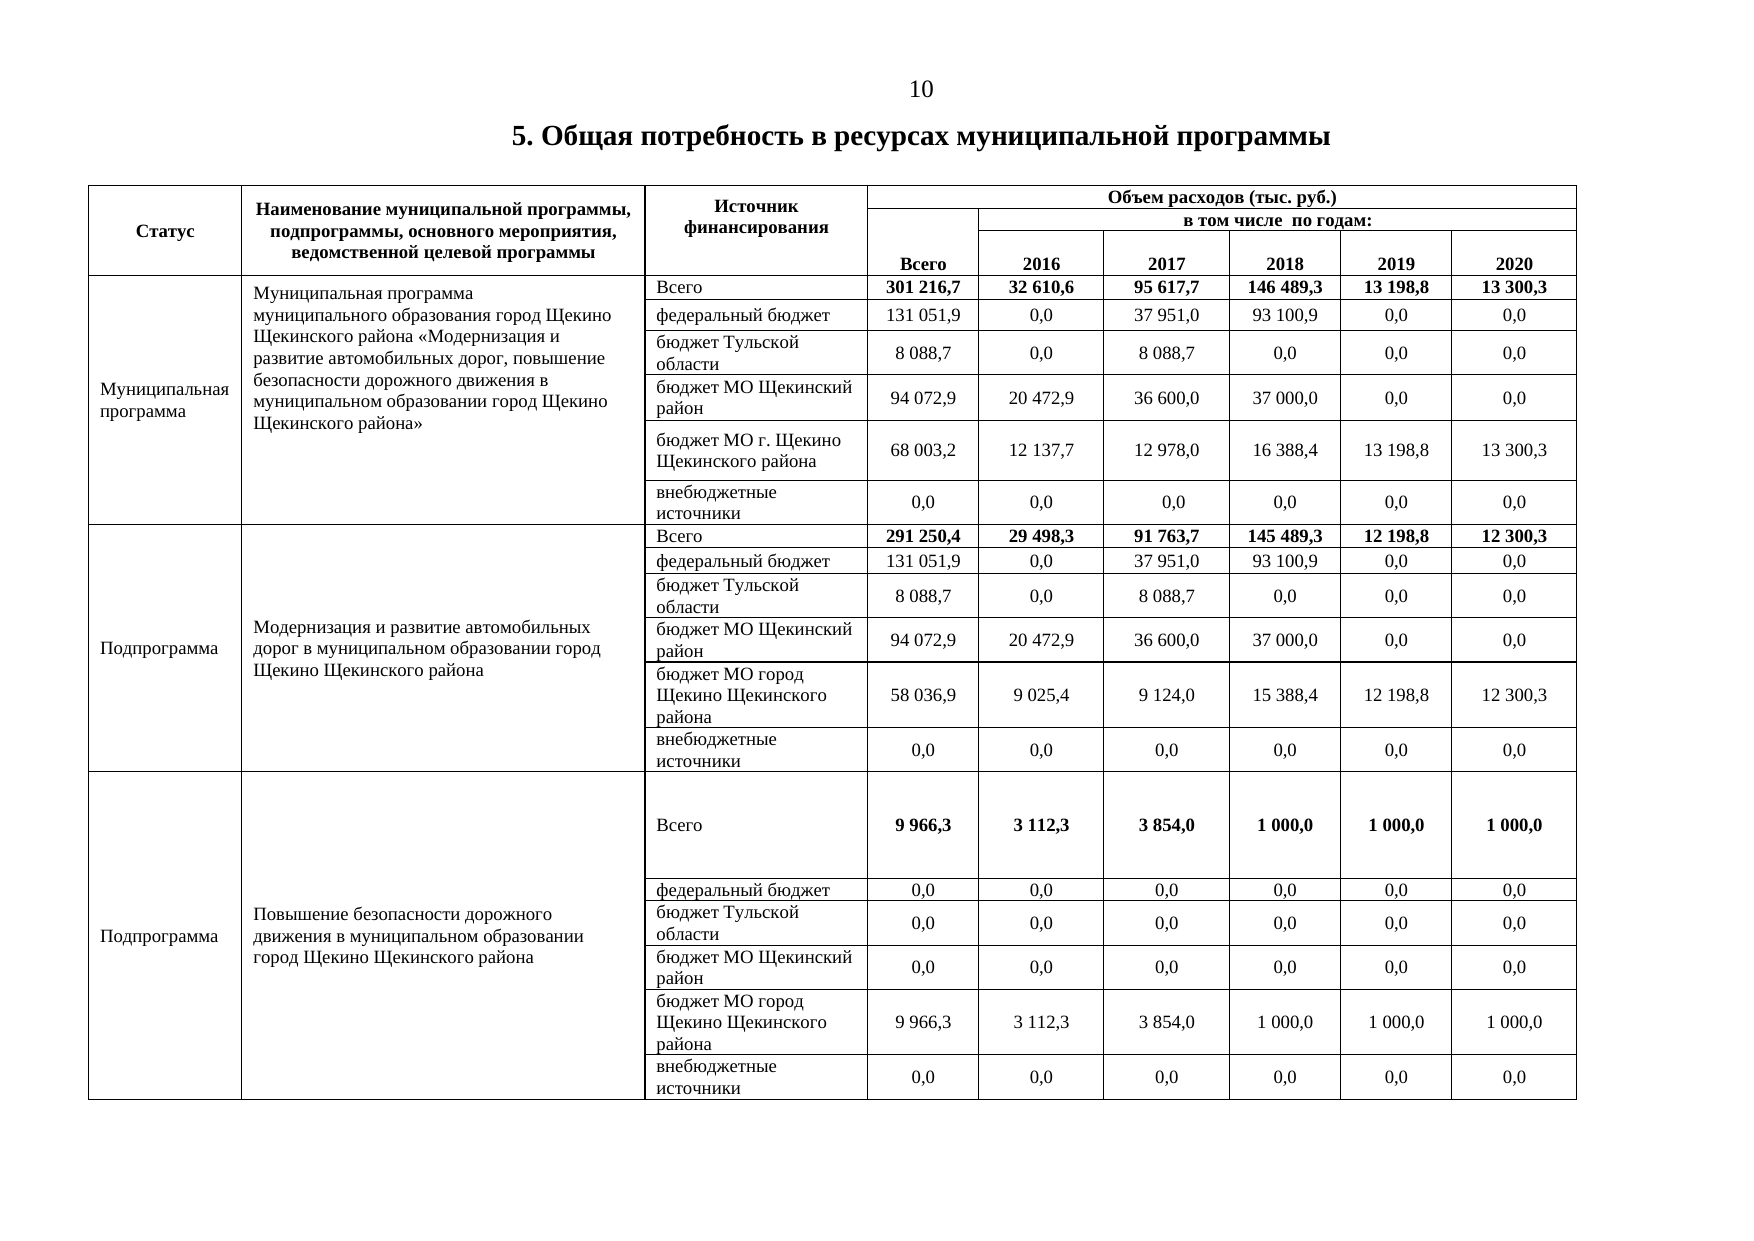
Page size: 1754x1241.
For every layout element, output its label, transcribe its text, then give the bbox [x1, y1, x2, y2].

table_cell Всего [646, 525, 867, 547]
table_cell 0,0 [868, 1055, 978, 1098]
table_cell 1 000,0 [1230, 772, 1340, 878]
table_cell 15 388,4 [1230, 663, 1340, 727]
table_cell федеральный бюджет [646, 548, 867, 573]
table_cell 0,0 [868, 481, 978, 524]
table_cell 131 051,9 [868, 548, 978, 573]
table_cell 0,0 [1341, 548, 1451, 573]
table_cell 93 100,9 [1230, 300, 1340, 330]
table_cell 0,0 [1341, 728, 1451, 771]
table_cell 29 498,3 [979, 525, 1103, 547]
table_cell [868, 209, 978, 253]
table_cell 0,0 [979, 574, 1103, 617]
table_cell Муниципальная программа [89, 276, 241, 524]
table_cell 93 100,9 [1230, 548, 1340, 573]
table_cell бюджет МО город Щекино Щекинского района [646, 990, 867, 1054]
table_cell 0,0 [1341, 1055, 1451, 1098]
table_cell 145 489,3 [1230, 525, 1340, 547]
table_cell 0,0 [1341, 618, 1451, 661]
table_cell 20 472,9 [979, 618, 1103, 661]
table_cell 146 489,3 [1230, 276, 1340, 299]
table_cell 37 000,0 [1230, 375, 1340, 419]
table_cell 0,0 [1104, 481, 1229, 524]
table_cell 0,0 [1341, 879, 1451, 900]
table_cell 0,0 [1104, 901, 1229, 944]
table_cell 0,0 [979, 481, 1103, 524]
table_cell 2020 [1452, 253, 1576, 274]
table_cell 12 198,8 [1341, 663, 1451, 727]
table_cell 0,0 [1452, 1055, 1576, 1098]
table_cell Муниципальная программа муниципального образования город Щекино Щекинского района «Модернизация и развитие автомобильных дорог, повышение безопасности дорожного движения в муниципальном образовании город Щекино Щекинского района» [242, 276, 644, 524]
table_cell 32 610,6 [979, 276, 1103, 299]
table_cell бюджет Тульской области [646, 331, 867, 374]
table_cell 3 112,3 [979, 772, 1103, 878]
table_cell 12 300,3 [1452, 525, 1576, 547]
table_cell 20 472,9 [979, 375, 1103, 419]
table_cell 12 198,8 [1341, 525, 1451, 547]
table_cell внебюджетные источники [646, 1055, 867, 1098]
table_cell 301 216,7 [868, 276, 978, 299]
table_header Наименование муниципальной программы, подпрограммы, основного мероприятия, ведомственной целевой программы [242, 186, 644, 274]
table_cell бюджет Тульской области [646, 574, 867, 617]
table_header Статус [89, 186, 241, 274]
table_cell бюджет МО г. Щекино Щекинского района [646, 421, 867, 480]
table_cell 0,0 [1104, 946, 1229, 989]
table_cell 0,0 [1104, 879, 1229, 900]
table_cell [1341, 231, 1451, 253]
table_cell 3 854,0 [1104, 772, 1229, 878]
table_cell 0,0 [1341, 481, 1451, 524]
table_cell 0,0 [868, 946, 978, 989]
table_cell 3 854,0 [1104, 990, 1229, 1054]
table_cell 8 088,7 [868, 331, 978, 374]
table_cell в том числе по годам: [979, 209, 1576, 230]
table_cell 9 025,4 [979, 663, 1103, 727]
table_cell 1 000,0 [1341, 990, 1451, 1054]
table_cell 13 198,8 [1341, 276, 1451, 299]
table_cell 131 051,9 [868, 300, 978, 330]
table_cell бюджет Тульской области [646, 901, 867, 944]
table_cell 0,0 [1452, 331, 1576, 374]
table_cell 1 000,0 [1452, 772, 1576, 878]
table_cell 0,0 [979, 331, 1103, 374]
table_cell 0,0 [1230, 946, 1340, 989]
table_cell 0,0 [1452, 728, 1576, 771]
table_cell 9 966,3 [868, 772, 978, 878]
table_cell 0,0 [1452, 548, 1576, 573]
table_cell 37 951,0 [1104, 548, 1229, 573]
table_cell 37 000,0 [1230, 618, 1340, 661]
table_cell 91 763,7 [1104, 525, 1229, 547]
table_cell федеральный бюджет [646, 879, 867, 900]
table_cell 8 088,7 [1104, 331, 1229, 374]
table_cell 0,0 [979, 1055, 1103, 1098]
table_header Объем расходов (тыс. руб.) [868, 186, 1576, 208]
table_cell 0,0 [979, 879, 1103, 900]
table_cell бюджет МО Щекинский район [646, 375, 867, 419]
table_cell 0,0 [1104, 1055, 1229, 1098]
table_cell 16 388,4 [1230, 421, 1340, 480]
table_cell бюджет МО Щекинский район [646, 618, 867, 661]
table_cell 3 112,3 [979, 990, 1103, 1054]
table_cell бюджет МО Щекинский район [646, 946, 867, 989]
table_cell 0,0 [1230, 1055, 1340, 1098]
table_cell 2019 [1341, 253, 1451, 274]
table_cell 0,0 [1452, 574, 1576, 617]
table_cell 0,0 [868, 901, 978, 944]
table_cell 36 600,0 [1104, 375, 1229, 419]
table_cell 0,0 [1341, 331, 1451, 374]
table_cell 2016 [979, 253, 1103, 274]
table_cell 1 000,0 [1341, 772, 1451, 878]
table_cell бюджет МО город Щекино Щекинского района [646, 663, 867, 727]
table_cell 13 300,3 [1452, 421, 1576, 480]
table_cell 0,0 [1341, 300, 1451, 330]
table_header Источник финансирования [646, 186, 867, 274]
table_cell 0,0 [1230, 901, 1340, 944]
table_cell 37 951,0 [1104, 300, 1229, 330]
text 5. Общая потребность в ресурсах муниципальной программы [177, 118, 1665, 152]
table_cell 1 000,0 [1452, 990, 1576, 1054]
table_cell 95 617,7 [1104, 276, 1229, 299]
table_cell 291 250,4 [868, 525, 978, 547]
table_cell 0,0 [979, 901, 1103, 944]
table_cell 2018 [1230, 253, 1340, 274]
table_cell 0,0 [979, 728, 1103, 771]
table_cell [1104, 231, 1229, 253]
table_cell 0,0 [1452, 300, 1576, 330]
table_cell 0,0 [1230, 481, 1340, 524]
table_cell Всего [646, 276, 867, 299]
table_cell 0,0 [979, 300, 1103, 330]
table_cell внебюджетные источники [646, 481, 867, 524]
table_cell 9 124,0 [1104, 663, 1229, 727]
table_cell Подпрограмма [89, 772, 241, 1098]
table_cell 1 000,0 [1230, 990, 1340, 1054]
table_cell 0,0 [1230, 879, 1340, 900]
table_cell 0,0 [1452, 879, 1576, 900]
table_cell 0,0 [1341, 574, 1451, 617]
table_cell 12 137,7 [979, 421, 1103, 480]
table_cell 94 072,9 [868, 375, 978, 419]
table_cell 0,0 [1452, 481, 1576, 524]
table_cell 0,0 [868, 728, 978, 771]
table_cell 0,0 [1341, 901, 1451, 944]
table_cell Повышение безопасности дорожного движения в муниципальном образовании город Щекино Щекинского района [242, 772, 644, 1098]
table_cell 0,0 [1230, 331, 1340, 374]
table_cell 0,0 [1341, 375, 1451, 419]
table_cell 58 036,9 [868, 663, 978, 727]
table_cell 13 198,8 [1341, 421, 1451, 480]
table_cell 0,0 [979, 946, 1103, 989]
table_cell Модернизация и развитие автомобильных дорог в муниципальном образовании город Щекино Щекинского района [242, 525, 644, 771]
table_cell 13 300,3 [1452, 276, 1576, 299]
table_cell 0,0 [868, 879, 978, 900]
table_cell 8 088,7 [1104, 574, 1229, 617]
table_cell 68 003,2 [868, 421, 978, 480]
table_cell 0,0 [1104, 728, 1229, 771]
table_cell 0,0 [1452, 946, 1576, 989]
table_cell Всего [646, 772, 867, 878]
table_cell внебюджетные источники [646, 728, 867, 771]
table_cell 0,0 [1452, 901, 1576, 944]
table_cell 2017 [1104, 253, 1229, 274]
table_cell 0,0 [1230, 574, 1340, 617]
table_cell 8 088,7 [868, 574, 978, 617]
table_cell 0,0 [1452, 618, 1576, 661]
table_cell 36 600,0 [1104, 618, 1229, 661]
table_cell 0,0 [1452, 375, 1576, 419]
table_cell Всего [868, 253, 978, 274]
table_cell 0,0 [1230, 728, 1340, 771]
table_cell 0,0 [979, 548, 1103, 573]
table_cell 9 966,3 [868, 990, 978, 1054]
table_cell федеральный бюджет [646, 300, 867, 330]
table_cell 94 072,9 [868, 618, 978, 661]
table_cell [1230, 231, 1340, 253]
table_cell Подпрограмма [89, 525, 241, 771]
table_cell 12 978,0 [1104, 421, 1229, 480]
table_cell [979, 231, 1103, 253]
table_cell [1452, 231, 1576, 253]
table_cell 0,0 [1341, 946, 1451, 989]
table_cell 12 300,3 [1452, 663, 1576, 727]
